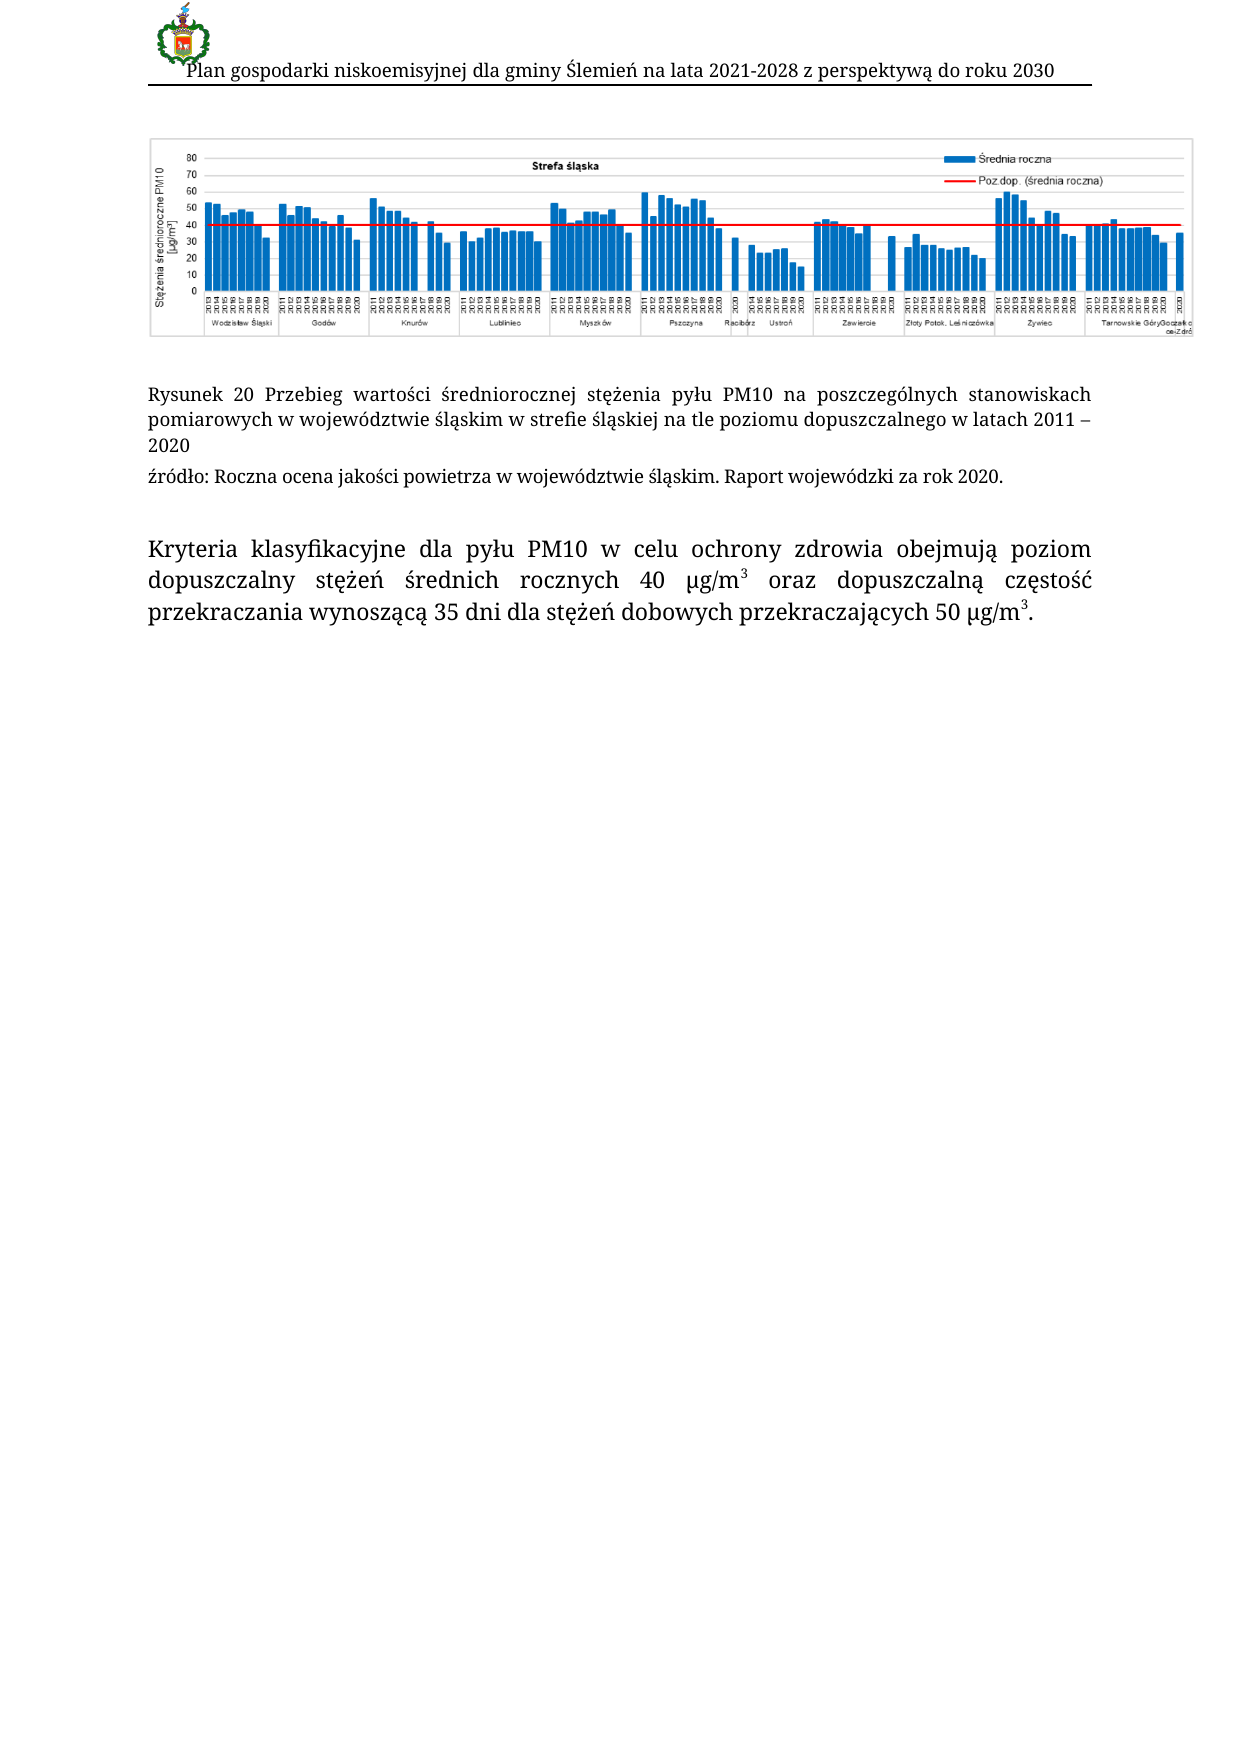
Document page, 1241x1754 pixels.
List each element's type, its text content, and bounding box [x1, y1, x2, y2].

text Rysunek 20 Przebieg wartości średniorocznej stężenia pyłu PM10 na poszczególnych stanowiskach pomiarowych w województwie śląskim w strefie śląskiej na tle poziomu dopuszczalnego w latach 2011 – 2020 [148, 381, 1092, 457]
picture [157, 2, 210, 66]
text Kryteria klasyfikacyjne dla pyłu PM10 w celu ochrony zdrowia obejmują poziom dopuszczalny stężeń średnich rocznych 40 μg/m3 oraz dopuszczalną częstość przekraczania wynoszącą 35 dni dla stężeń dobowych przekraczających 50 μg/m3. [148, 533, 1092, 627]
text źródło: Roczna ocena jakości powietrza w województwie śląskim. Raport wojewódzki za rok 2020. [148, 464, 1092, 489]
